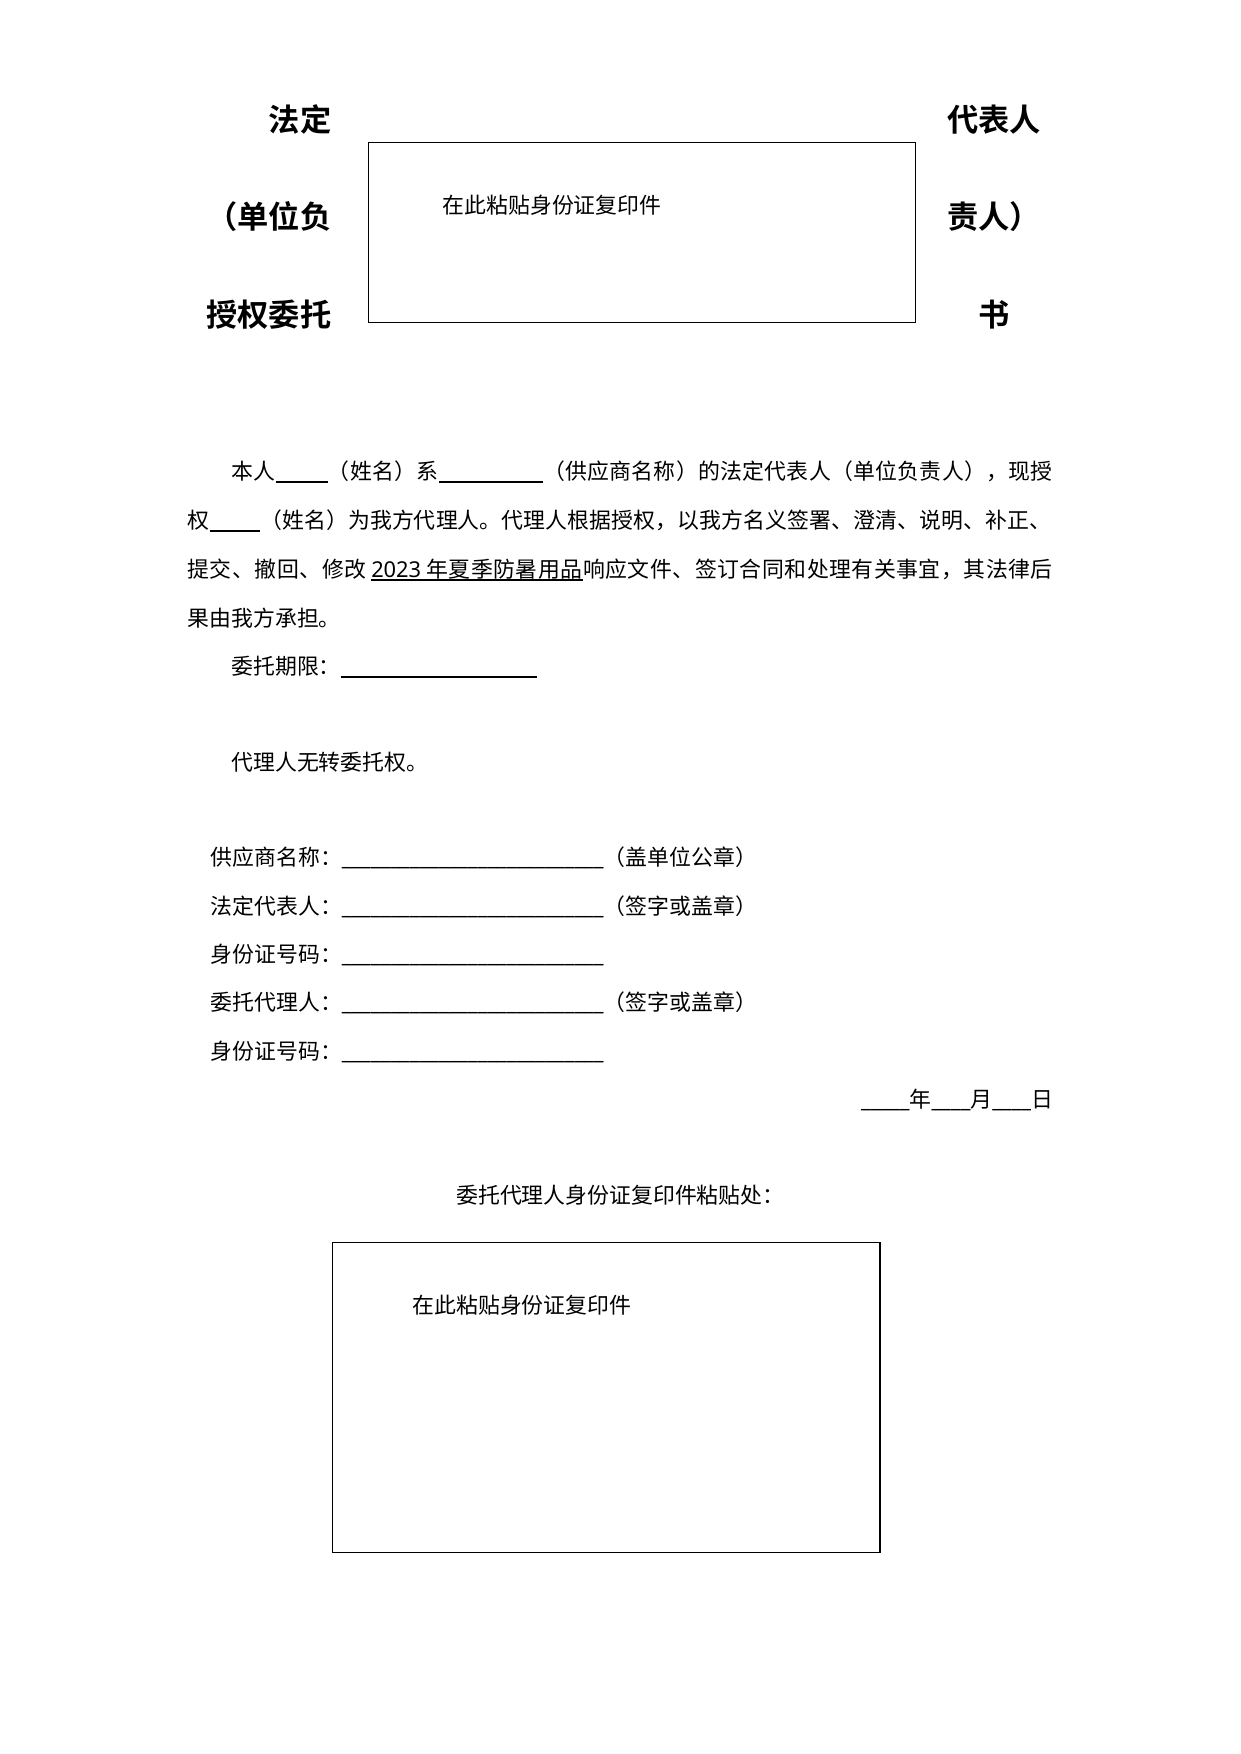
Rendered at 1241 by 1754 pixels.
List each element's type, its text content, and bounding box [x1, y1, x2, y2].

text 委托代理人身份证复印件粘贴处： [187, 1177, 1053, 1210]
text 本人 （姓名）系 （供应商名称）的法定代表人（单位负责人），现授权 （姓名）为我方代理人。代理人根据授权，以我方名义签署、澄清、说明、补正、提交、撤回、修改2023年夏季防暑用品响应文件、签订合同和处理有关事宜，其法律后果由我方承担。 [187, 454, 1053, 633]
text 身份证号码：___________________________ [187, 1033, 1053, 1066]
text 法定代表人（单位负责人）授权委托书 [187, 85, 1053, 345]
table_header 在此粘贴身份证复印件 [333, 1243, 879, 1552]
text 代理人无转委托权。 [187, 744, 1053, 777]
text 委托代理人：___________________________（签字或盖章） [187, 985, 1053, 1017]
text _____年____月____日 [187, 1082, 1053, 1114]
text 法定代表人：___________________________（签字或盖章） [187, 888, 1053, 921]
table_header 在此粘贴身份证复印件 [369, 143, 915, 322]
text 身份证号码：___________________________ [187, 937, 1053, 969]
text 委托期限： [187, 648, 1053, 681]
text 供应商名称：___________________________（盖单位公章） [187, 840, 1053, 872]
